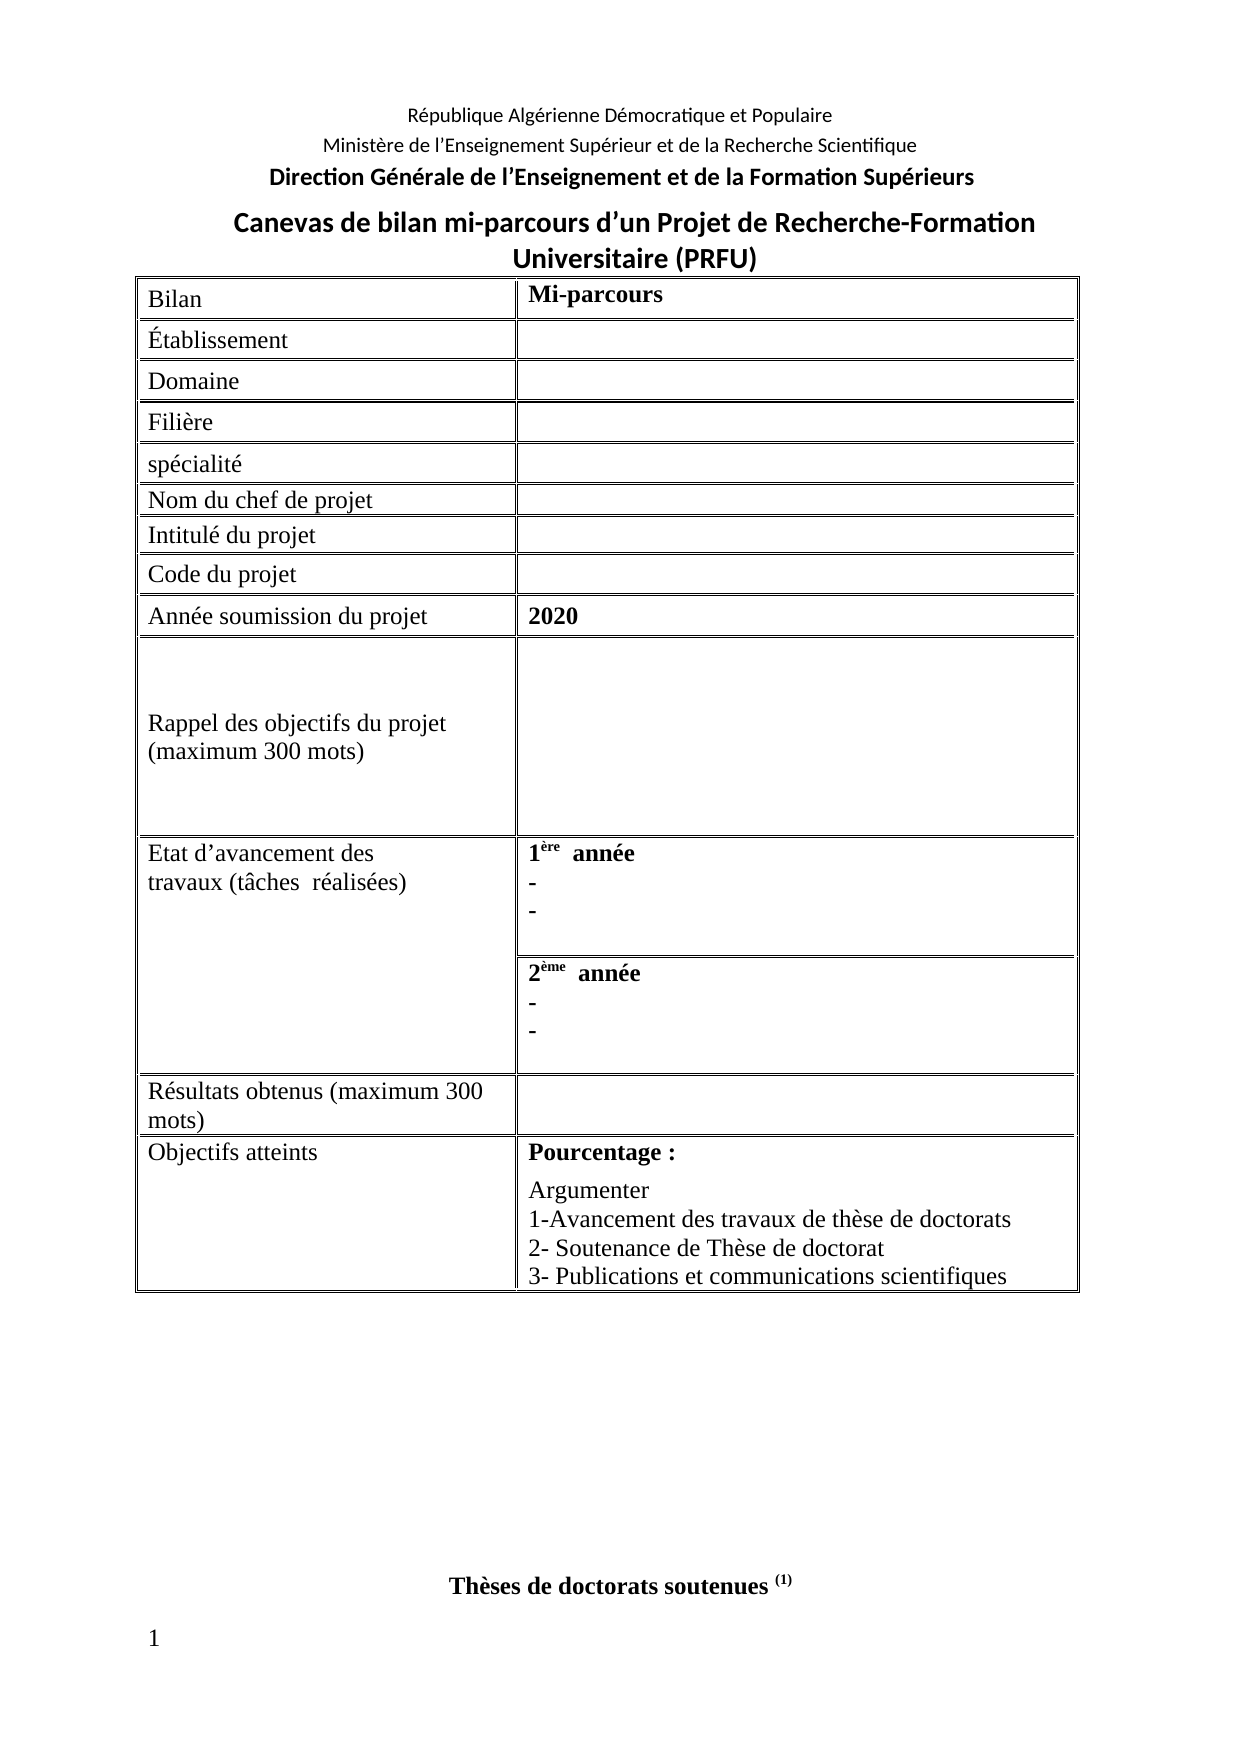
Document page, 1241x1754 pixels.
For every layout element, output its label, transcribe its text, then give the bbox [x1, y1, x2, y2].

table_cell Etat d’avancement des travaux (tâches réalisées) [136, 835, 517, 1073]
table_cell [518, 552, 1077, 593]
table_cell Établissement [138, 318, 515, 358]
table_cell Pourcentage : Argumenter 1-Avancement des travaux de thèse de doctorats 2- Soutenance de Thèse de doctorat 3- Publications et communications scientifiques [517, 1134, 1077, 1290]
table_header Bilan [138, 277, 517, 317]
table_cell Intitulé du projet [136, 514, 517, 552]
table_cell Filière [136, 399, 517, 441]
table_cell Année soumission du projet [136, 593, 517, 635]
table_cell Résultats obtenus (maximum 300 mots) [136, 1073, 517, 1134]
table_cell [517, 514, 1078, 552]
table_cell Code du projet [138, 552, 515, 593]
table_cell [517, 482, 1078, 514]
text Direction Générale de l’Enseignement et de la Formation Supérieurs [151, 161, 1092, 191]
table_cell spécialité [136, 441, 517, 482]
table_cell [518, 318, 1077, 358]
table_cell 2ème année - - [517, 955, 1078, 1073]
table_cell Domaine [136, 358, 517, 399]
table_cell 2020 [517, 593, 1078, 635]
text Canevas de bilan mi-parcours d’un Projet de Recherche-Formation Universitaire (PRFU) [177, 204, 1092, 276]
table_header Mi-parcours [517, 279, 1077, 317]
table_cell [517, 441, 1078, 482]
table_cell [517, 399, 1078, 441]
table_cell Objectifs atteints [138, 1134, 517, 1290]
table_cell 1ère année - - [517, 835, 1078, 955]
table_cell [517, 1073, 1078, 1134]
table_cell Nom du chef de projet [136, 482, 517, 514]
table_cell [518, 635, 1077, 835]
text Thèses de doctorats soutenues (1) [148, 1571, 1092, 1600]
text Ministère de l’Enseignement Supérieur et de la Recherche Scientifique [148, 132, 1092, 157]
table_cell Rappel des objectifs du projet (maximum 300 mots) [138, 635, 515, 835]
text République Algérienne Démocratique et Populaire [148, 103, 1092, 128]
table_cell [517, 358, 1078, 399]
